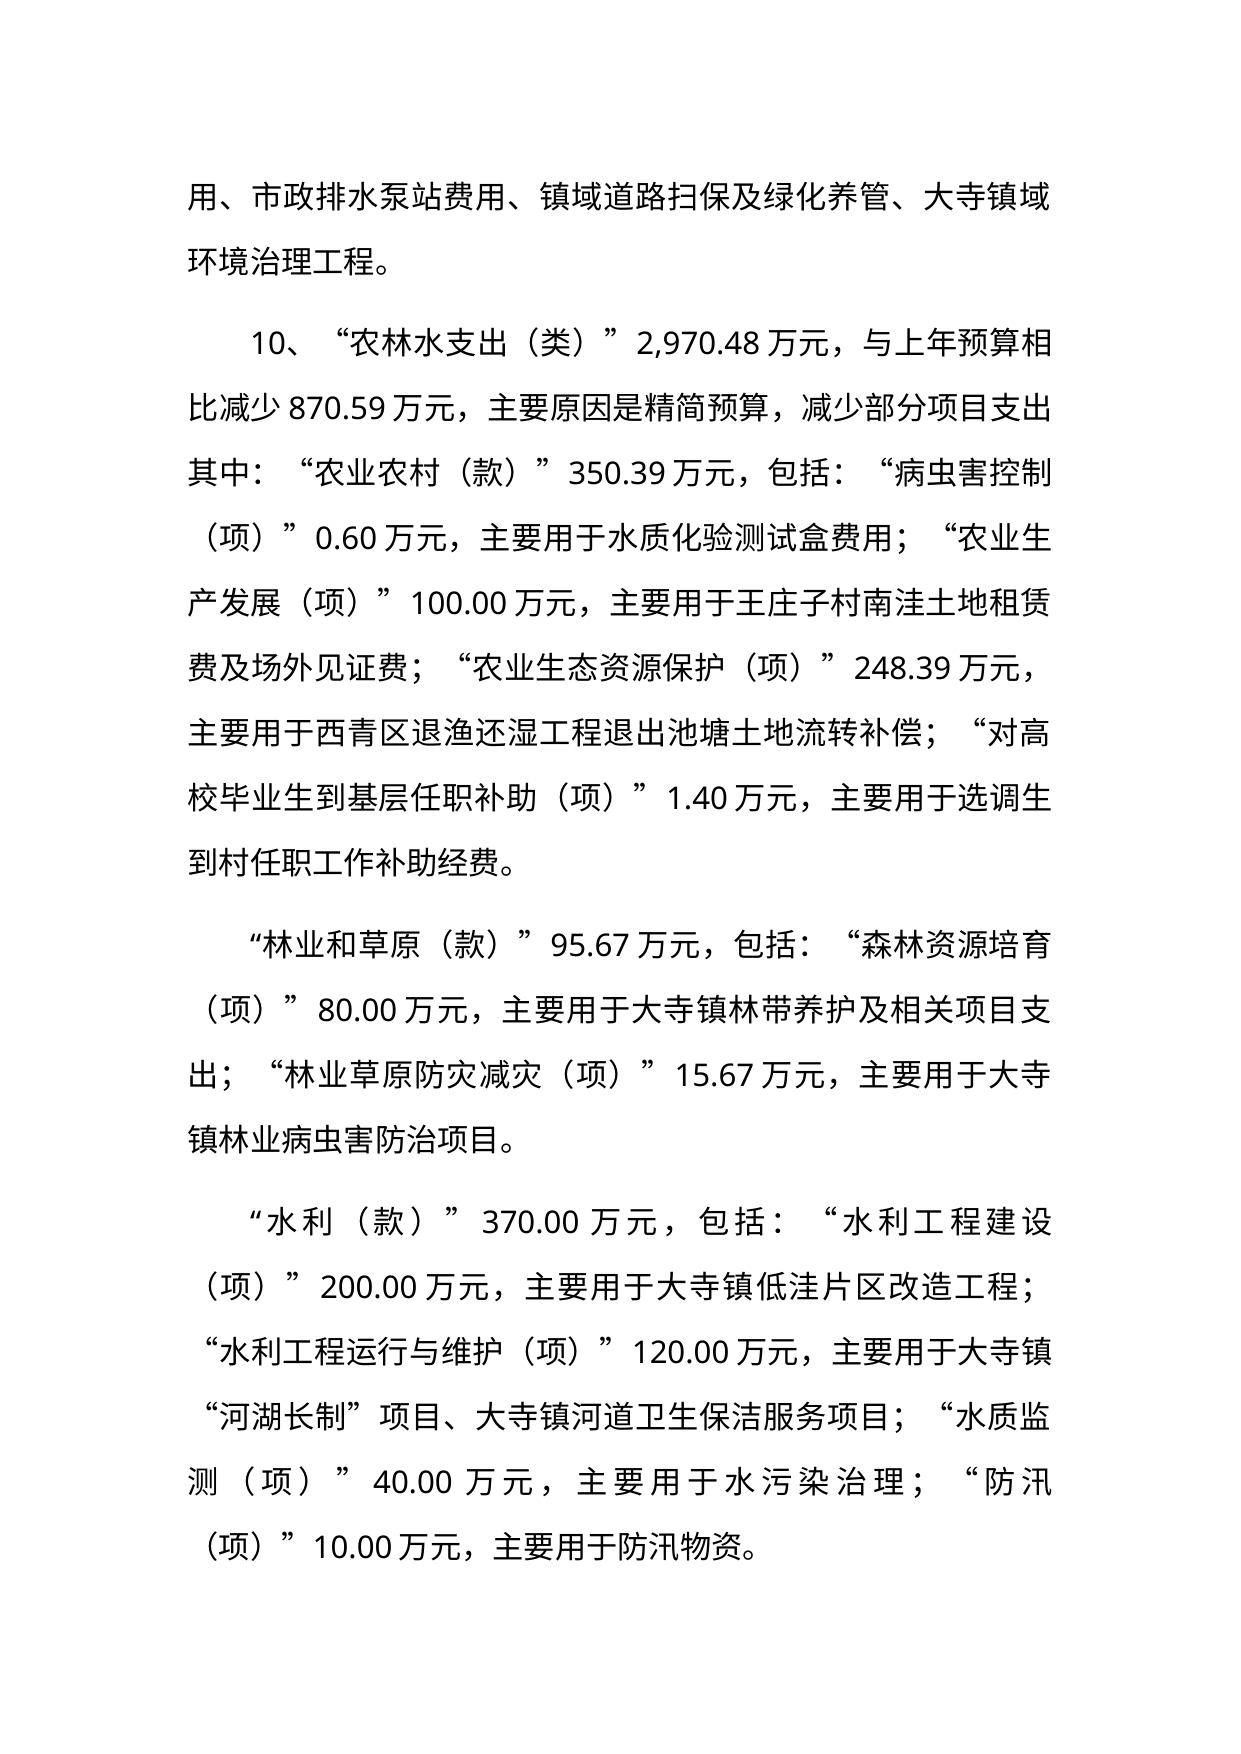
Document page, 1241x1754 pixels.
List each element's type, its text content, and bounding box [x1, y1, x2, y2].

text 10、“农林水支出（类）”2,970.48万元，与上年预算相比减少870.59万元，主要原因是精简预算，减少部分项目支出其中：“农业农村（款）”350.39万元，包括：“病虫害控制（项）”0.60万元，主要用于水质化验测试盒费用；“农业生产发展（项）”100.00万元，主要用于王庄子村南洼土地租赁费及场外见证费；“农业生态资源保护（项）”248.39万元，主要用于西青区退渔还湿工程退出池塘土地流转补偿；“对高校毕业生到基层任职补助（项）”1.40万元，主要用于选调生到村任职工作补助经费。 [187, 309, 1053, 894]
text “林业和草原（款）”95.67万元，包括：“森林资源培育（项）”80.00万元，主要用于大寺镇林带养护及相关项目支出；“林业草原防灾减灾（项）”15.67万元，主要用于大寺镇林业病虫害防治项目。 [187, 910, 1053, 1170]
text “水利（款）”370.00万元，包括：“水利工程建设（项）”200.00万元，主要用于大寺镇低洼片区改造工程；“水利工程运行与维护（项）”120.00万元，主要用于大寺镇“河湖长制”项目、大寺镇河道卫生保洁服务项目；“水质监测（项）”40.00万元，主要用于水污染治理；“防汛（项）”10.00万元，主要用于防汛物资。 [187, 1187, 1053, 1577]
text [187, 162, 1053, 292]
